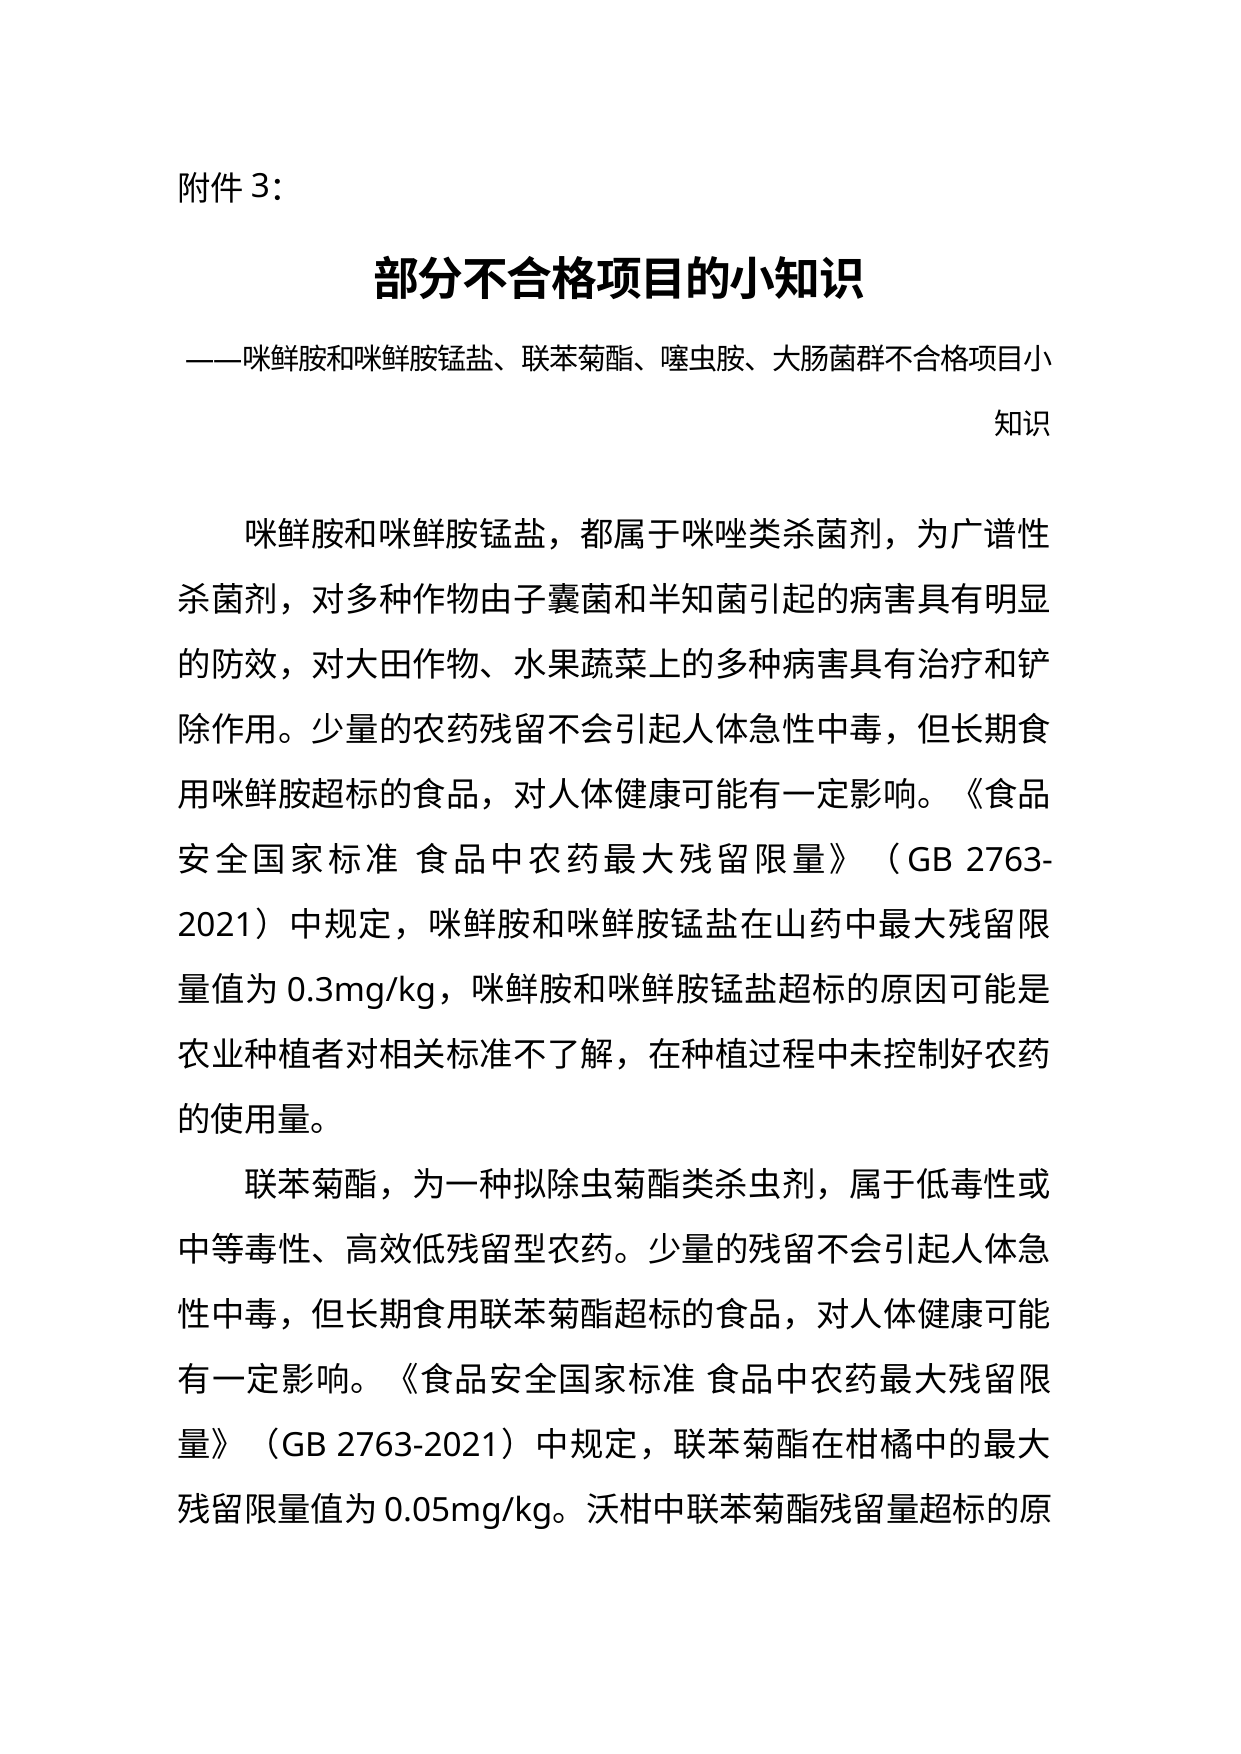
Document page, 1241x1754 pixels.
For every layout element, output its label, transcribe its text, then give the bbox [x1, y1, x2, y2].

text ——咪鲜胺和咪鲜胺锰盐、联苯菊酯、噻虫胺、大肠菌群不合格项目小知识 [177, 324, 1053, 454]
text 附件3： [177, 162, 1053, 227]
text 部分不合格项目的小知识 [177, 227, 1053, 324]
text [177, 1149, 1053, 1539]
text 咪鲜胺和咪鲜胺锰盐，都属于咪唑类杀菌剂，为广谱性杀菌剂，对多种作物由子囊菌和半知菌引起的病害具有明显的防效，对大田作物、水果蔬菜上的多种病害具有治疗和铲除作用。少量的农药残留不会引起人体急性中毒，但长期食用咪鲜胺超标的食品，对人体健康可能有一定影响。《食品安全国家标准 食品中农药最大残留限量》（GB 2763-2021）中规定，咪鲜胺和咪鲜胺锰盐在山药中最大残留限量值为0.3mg/kg，咪鲜胺和咪鲜胺锰盐超标的原因可能是农业种植者对相关标准不了解，在种植过程中未控制好农药的使用量。 [177, 499, 1053, 1149]
